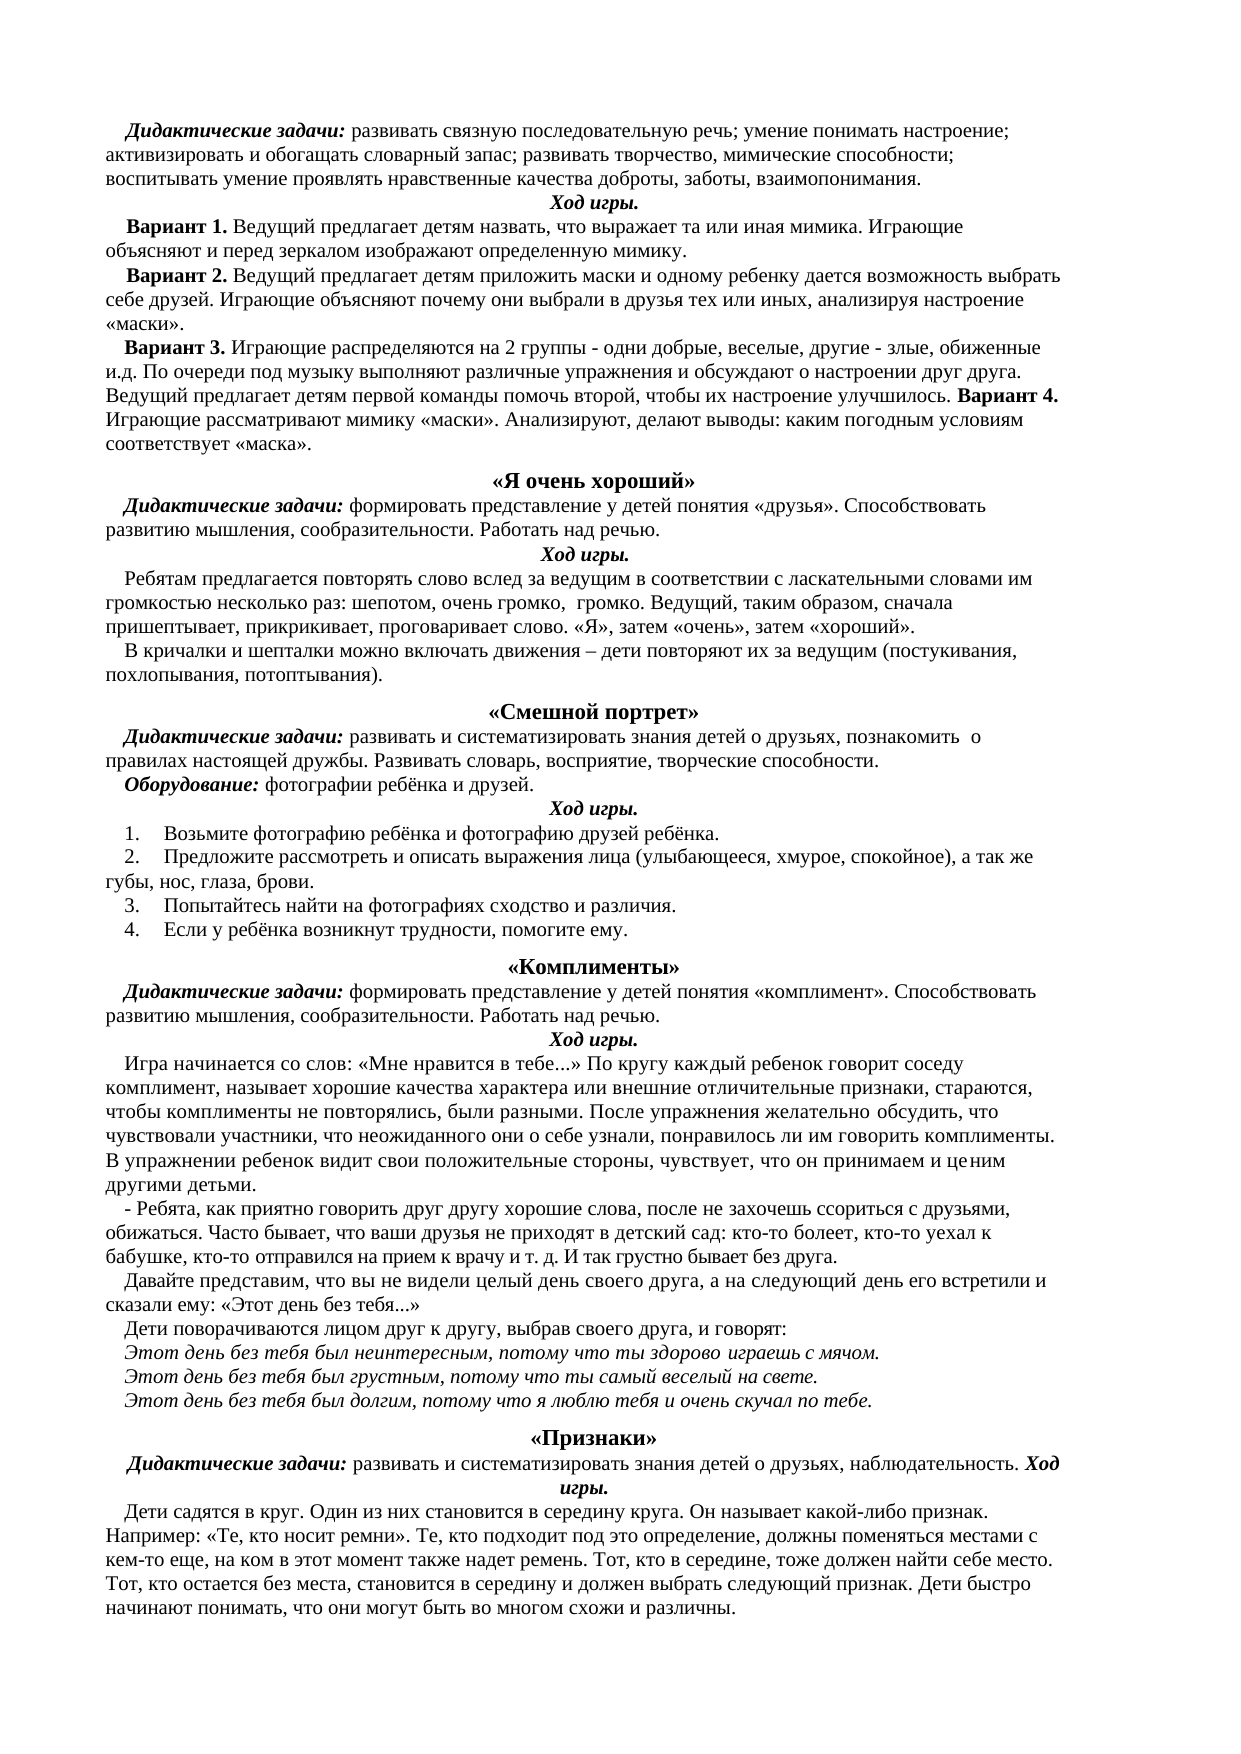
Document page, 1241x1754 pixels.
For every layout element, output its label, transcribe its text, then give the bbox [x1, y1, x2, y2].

text Вариант 3. Играющие распределяются на 2 группы - одни добрые, веселые, другие - злые, обиженные и.д. По очереди под музыку выполняют различные упражнения и обсуждают о настроении друг друга. Ведущий предлагает детям первой команды помочь второй, чтобы их настроение улучшилось. Вариант 4. Играющие рассматривают мимику «маски». Анализируют, делают выводы: каким погодным условиям соответствует «маска». [105, 335, 1063, 455]
text - Ребята, как приятно говорить друг другу хорошие слова, после не захочешь ссориться с друзьями, обижаться. Часто бывает, что ваши друзья не приходят в детский сад: кто-то болеет, кто-то уехал к бабушке, кто-то отправился на прием к врачу и т. д. И так грустно бывает без друга. [105, 1196, 1061, 1268]
text «Признаки» [105, 1424, 1063, 1451]
text Ребятам предлагается повторять слово вслед за ведущим в соответствии с ласкательными словами им громкостью несколько раз: шепотом, очень громко, громко. Ведущий, таким образом, сначала пришептывает, прикрикивает, проговаривает слово. «Я», затем «очень», затем «хороший». [105, 566, 1046, 638]
text Дети садятся в круг. Один из них становится в середину круга. Он называет какой-либо признак. Например: «Те, кто носит ремни». Те, кто подходит под это определение, должны поменяться местами с кем-то еще, на ком в этот момент также надет ремень. Тот, кто в середине, тоже должен найти себе место. Тот, кто остается без места, становится в середину и должен выбрать следующий признак. Дети быстро начинают понимать, что они могут быть во многом схожи и различны. [105, 1499, 1063, 1619]
list Если у ребёнка возникнут трудности, помогите ему. [105, 917, 1063, 941]
text «Я очень хороший» [105, 467, 1063, 493]
text В кричалки и шепталки можно включать движения – дети повторяют их за ведущим (постукивания, похлопывания, потоптывания). [105, 638, 1046, 686]
text Дидактические задачи: развивать связную последовательную речь; умение понимать настроение; активизировать и обогащать словарный запас; развивать творчество, мимические способности; воспитывать умение проявлять нравственные качества доброты, заботы, взаимопонимания. [105, 118, 1063, 190]
list Попытайтесь найти на фотографиях сходство и различия. [105, 893, 1063, 917]
list Возьмите фотографию ребёнка и фотографию друзей ребёнка. [105, 820, 1063, 844]
text Дидактические задачи: развивать и систематизировать знания детей о друзьях, наблюдательность. Ход игры. [105, 1451, 1063, 1499]
text Дидактические задачи: формировать представление у детей понятия «друзья». Способствовать развитию мышления, сообразительности. Работать над речью. [105, 493, 1046, 541]
text «Смешной портрет» [105, 698, 1063, 724]
text Ход игры. [105, 541, 1046, 566]
text Этот день без тебя был долгим, потому что я люблю тебя и очень скучал по тебе. [105, 1388, 1063, 1412]
text «Комплименты» [105, 953, 1063, 979]
text Этот день без тебя был грустным, потому что ты самый веселый на свете. [105, 1364, 1063, 1388]
text Ход игры. [105, 796, 1063, 820]
text Давайте представим, что вы не видели целый день своего друга, а на следующий день его встретили и сказали ему: «Этот день без тебя...» [105, 1268, 1061, 1316]
text Оборудование: фотографии ребёнка и друзей. [105, 772, 1063, 796]
text Ход игры. [105, 1027, 1063, 1051]
text Игра начинается со слов: «Мне нравится в тебе...» По кругу каждый ребенок говорит соседу комплимент, называет хорошие качества характера или внешние отличительные признаки, стараются, чтобы комплименты не повторялись, были разными. После упражнения желательно обсудить, что чувствовали участники, что неожиданного они о себе узнали, понравилось ли им говорить комплименты. В упражнении ребенок видит свои положительные стороны, чувствует, что он принимаем и ценим другими детьми. [105, 1051, 1061, 1196]
text Вариант 2. Ведущий предлагает детям приложить маски и одному ребенку дается возможность выбрать себе друзей. Играющие объясняют почему они выбрали в друзья тех или иных, анализируя настроение «маски». [105, 262, 1063, 335]
text Ход игры. [105, 190, 1063, 214]
text Дети поворачиваются лицом друг к другу, выбрав своего друга, и говорят: [105, 1316, 1063, 1340]
list Предложите рассмотреть и описать выражения лица (улыбающееся, хмурое, спокойное), а так же губы, нос, глаза, брови. [105, 844, 1063, 893]
text Этот день без тебя был неинтересным, потому что ты здорово играешь с мячом. [105, 1340, 1063, 1364]
text Дидактические задачи: формировать представление у детей понятия «комплимент». Способствовать развитию мышления, сообразительности. Работать над речью. [105, 979, 1063, 1027]
text Дидактические задачи: развивать и систематизировать знания детей о друзьях, познакомить о правилах настоящей дружбы. Развивать словарь, восприятие, творческие способности. [105, 724, 1063, 772]
text Вариант 1. Ведущий предлагает детям назвать, что выражает та или иная мимика. Играющие объясняют и перед зеркалом изображают определенную мимику. [105, 214, 1063, 262]
